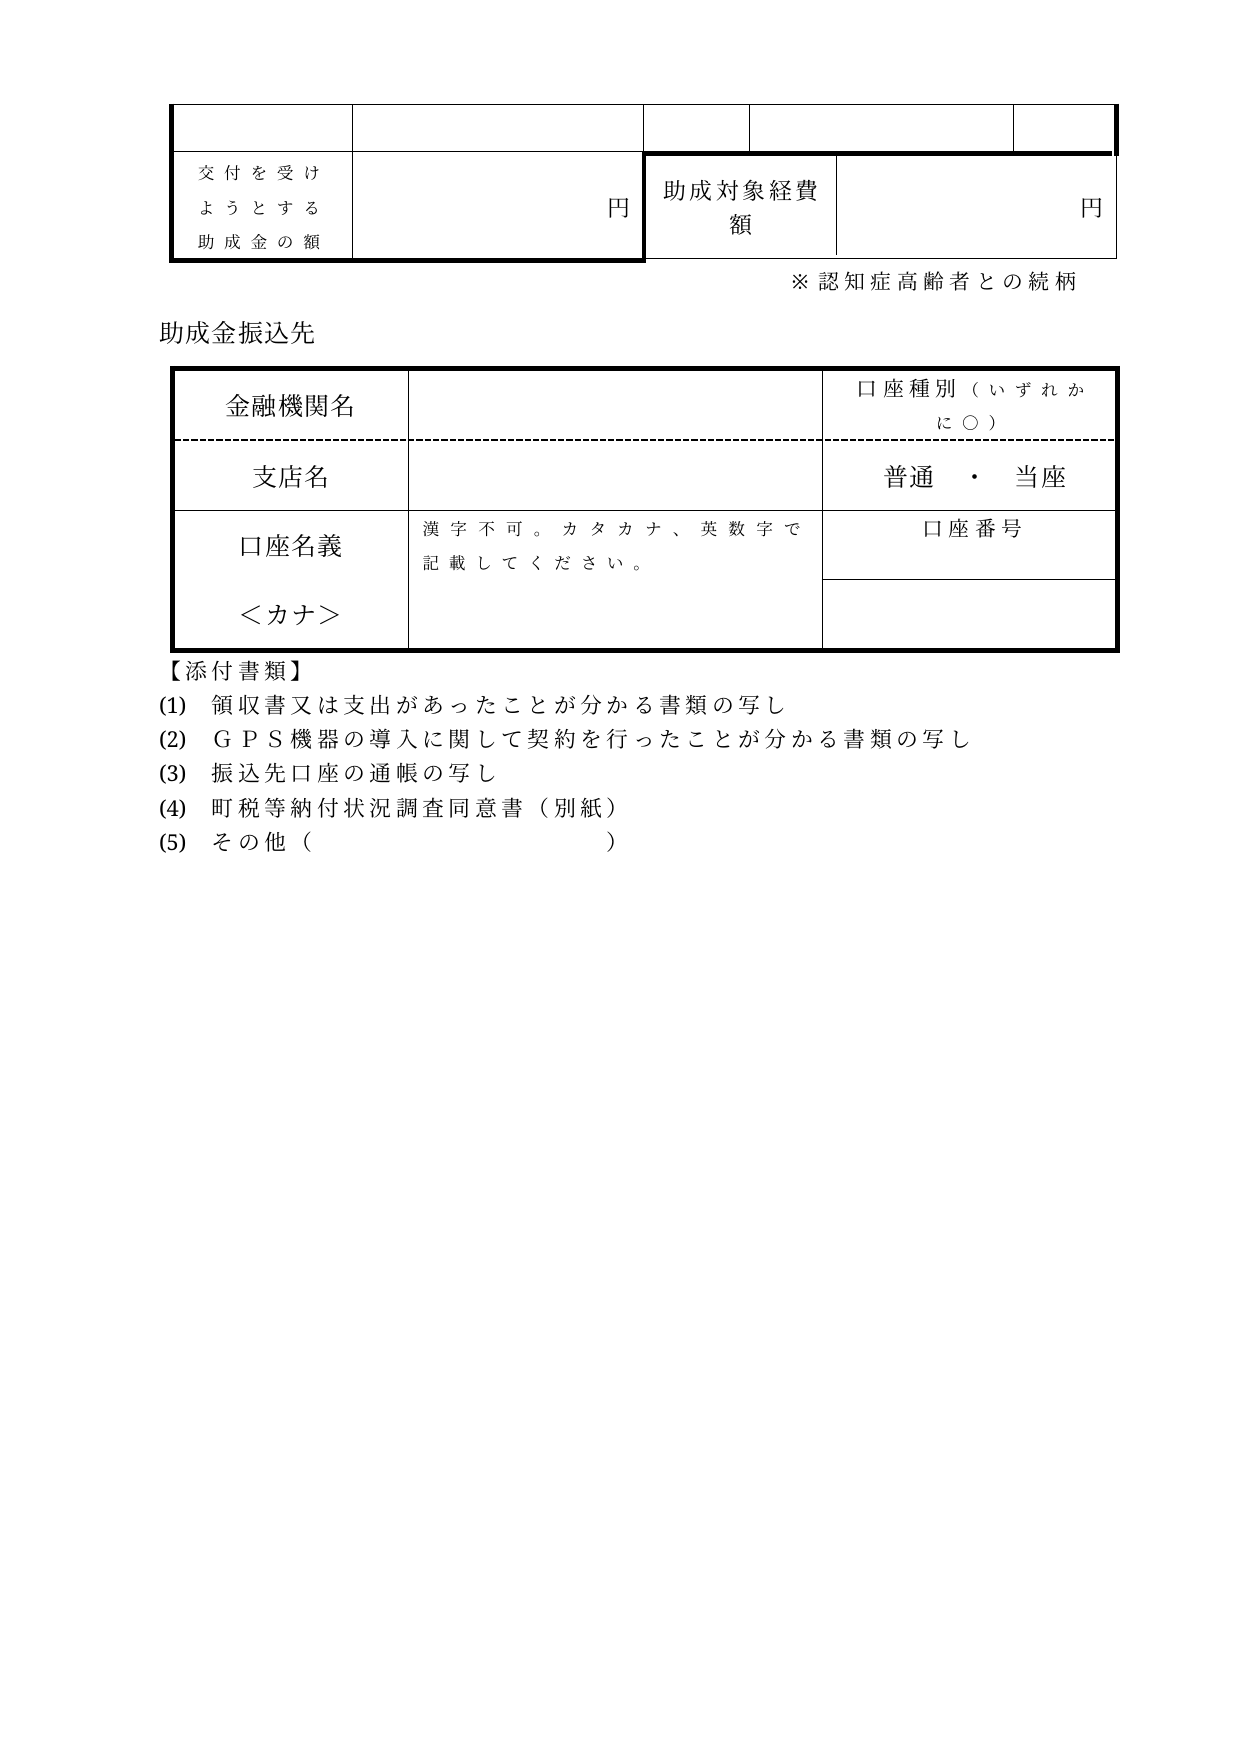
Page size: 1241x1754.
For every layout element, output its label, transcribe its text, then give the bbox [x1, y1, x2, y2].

table_header 金融機関名 [175, 371, 408, 439]
text (2) ＧＰＳ機器の導入に関して契約を行ったことが分かる書類の写し [159, 721, 1081, 755]
table_cell [1014, 105, 1114, 151]
table_cell [750, 105, 1013, 151]
text ※認知症高齢者との続柄 [159, 263, 1081, 297]
table_cell 口座番号 [823, 511, 1115, 579]
table_header 口座種別（いずれかに○） [823, 371, 1115, 439]
table_cell 円 [353, 152, 642, 258]
text 助成金振込先 [159, 297, 1081, 366]
table_cell [353, 105, 643, 151]
table_cell 普通 ・ 当座 [823, 439, 1115, 510]
table_cell 口座名義 ＜カナ＞ [175, 511, 408, 648]
table_cell [409, 579, 822, 648]
text (3) 振込先口座の通帳の写し [159, 755, 1081, 789]
table_cell [409, 439, 822, 510]
table_cell 助成対象経費額 [646, 156, 836, 258]
table_header [409, 371, 822, 439]
table_cell 交付を受けようとする助成金の額 [174, 152, 352, 258]
text (1) 領収書又は支出があったことが分かる書類の写し [159, 687, 1081, 721]
table_cell [823, 580, 1115, 648]
table_cell 円 [836, 151, 1116, 258]
text (5) その他（ ） [159, 824, 1081, 858]
text (4) 町税等納付状況調査同意書（別紙） [159, 789, 1081, 824]
table_cell [644, 105, 749, 151]
table_cell 漢字不可。カタカナ、英数字で記載してください。 [409, 511, 822, 579]
table_cell 支店名 [175, 439, 408, 510]
text 【添付書類】 [159, 652, 1081, 687]
